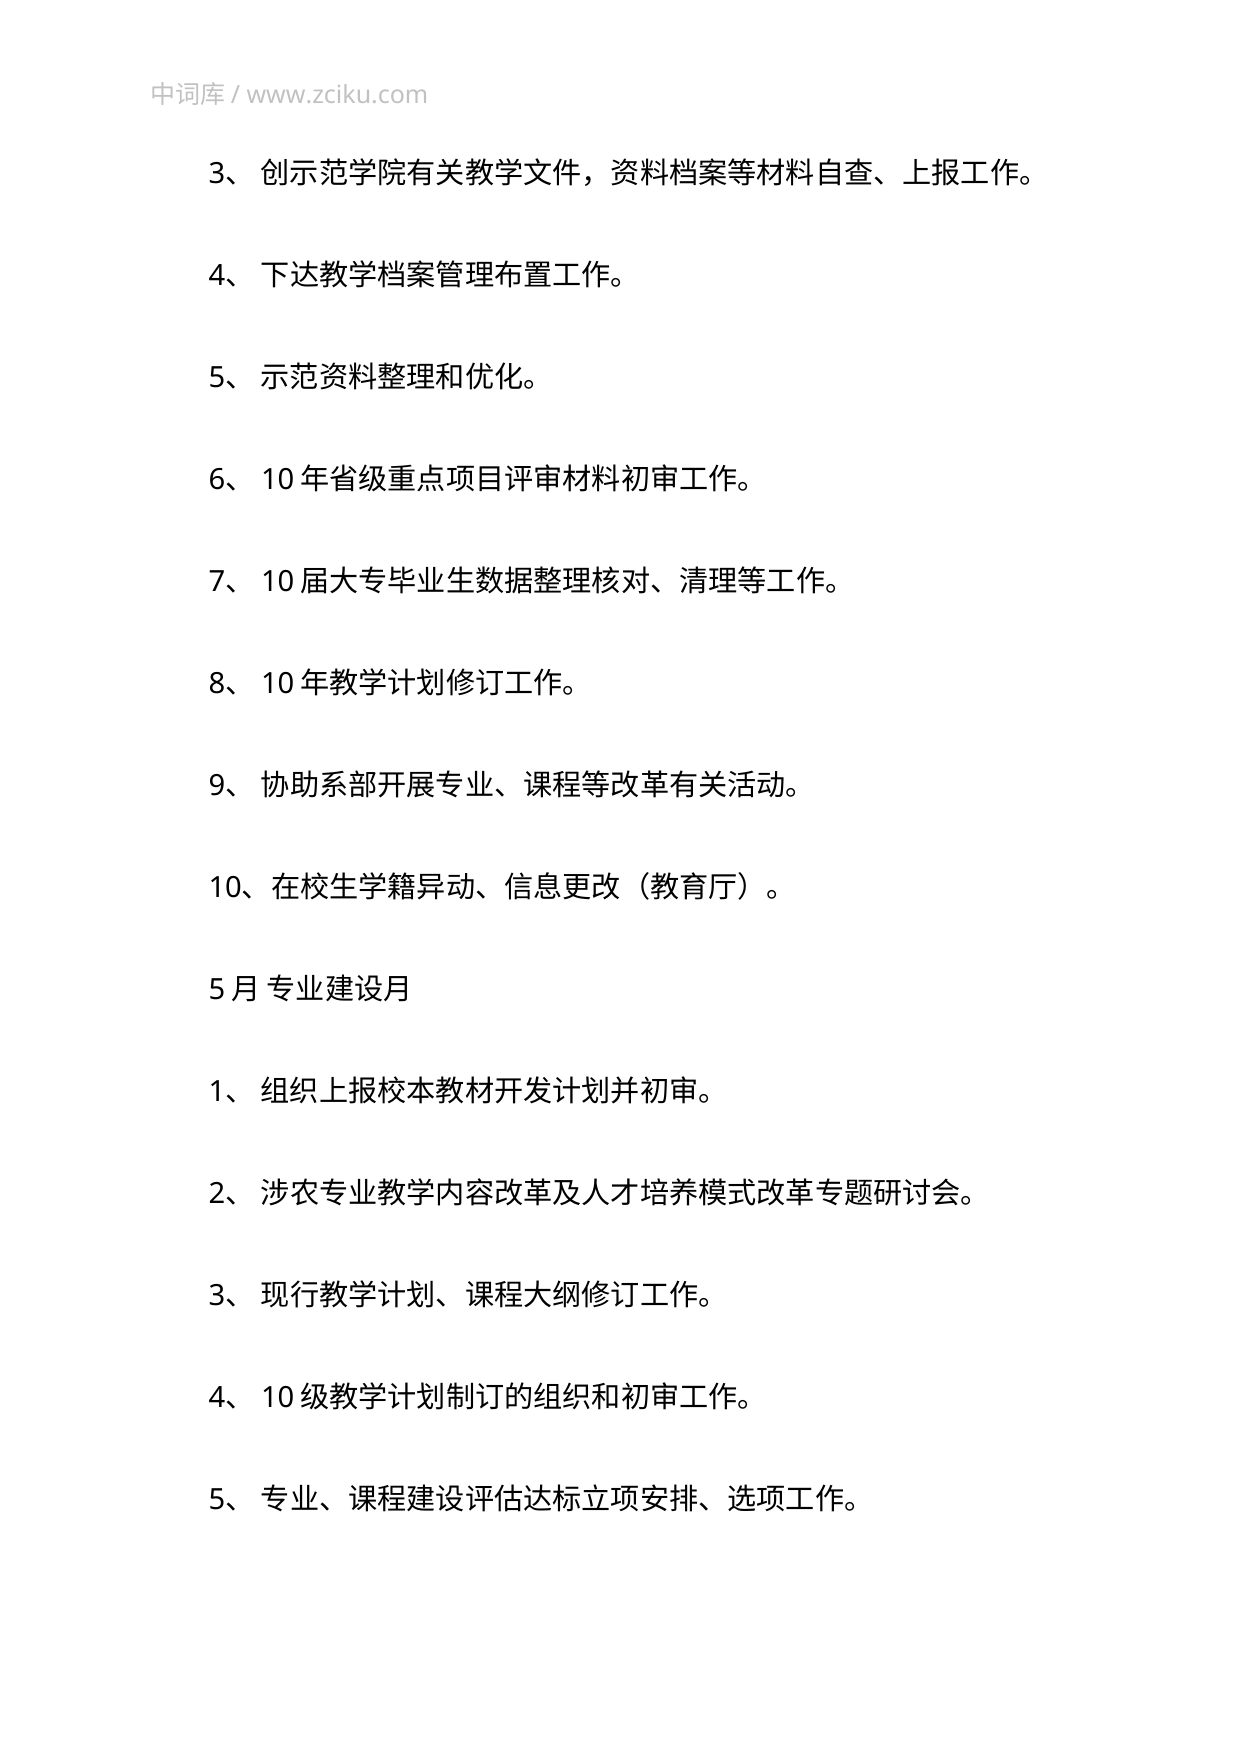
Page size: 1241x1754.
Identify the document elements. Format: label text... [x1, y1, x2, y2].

text 2、 涉农专业教学内容改革及人才培养模式改革专题研讨会。 [150, 1170, 1090, 1212]
text 6、 10年省级重点项目评审材料初审工作。 [150, 456, 1090, 498]
text 8、 10年教学计划修订工作。 [150, 660, 1090, 702]
text 3、 创示范学院有关教学文件，资料档案等材料自查、上报工作。 [150, 150, 1090, 192]
text 3、 现行教学计划、课程大纲修订工作。 [150, 1272, 1090, 1314]
text 5月 专业建设月 [150, 966, 1090, 1008]
text 10、在校生学籍异动、信息更改（教育厅）。 [150, 864, 1090, 906]
text 4、 10级教学计划制订的组织和初审工作。 [150, 1374, 1090, 1416]
text 7、 10届大专毕业生数据整理核对、清理等工作。 [150, 558, 1090, 600]
text 9、 协助系部开展专业、课程等改革有关活动。 [150, 762, 1090, 804]
text 5、 示范资料整理和优化。 [150, 354, 1090, 396]
text 5、 专业、课程建设评估达标立项安排、选项工作。 [150, 1476, 1090, 1518]
text 4、 下达教学档案管理布置工作。 [150, 252, 1090, 294]
text 1、 组织上报校本教材开发计划并初审。 [150, 1068, 1090, 1110]
